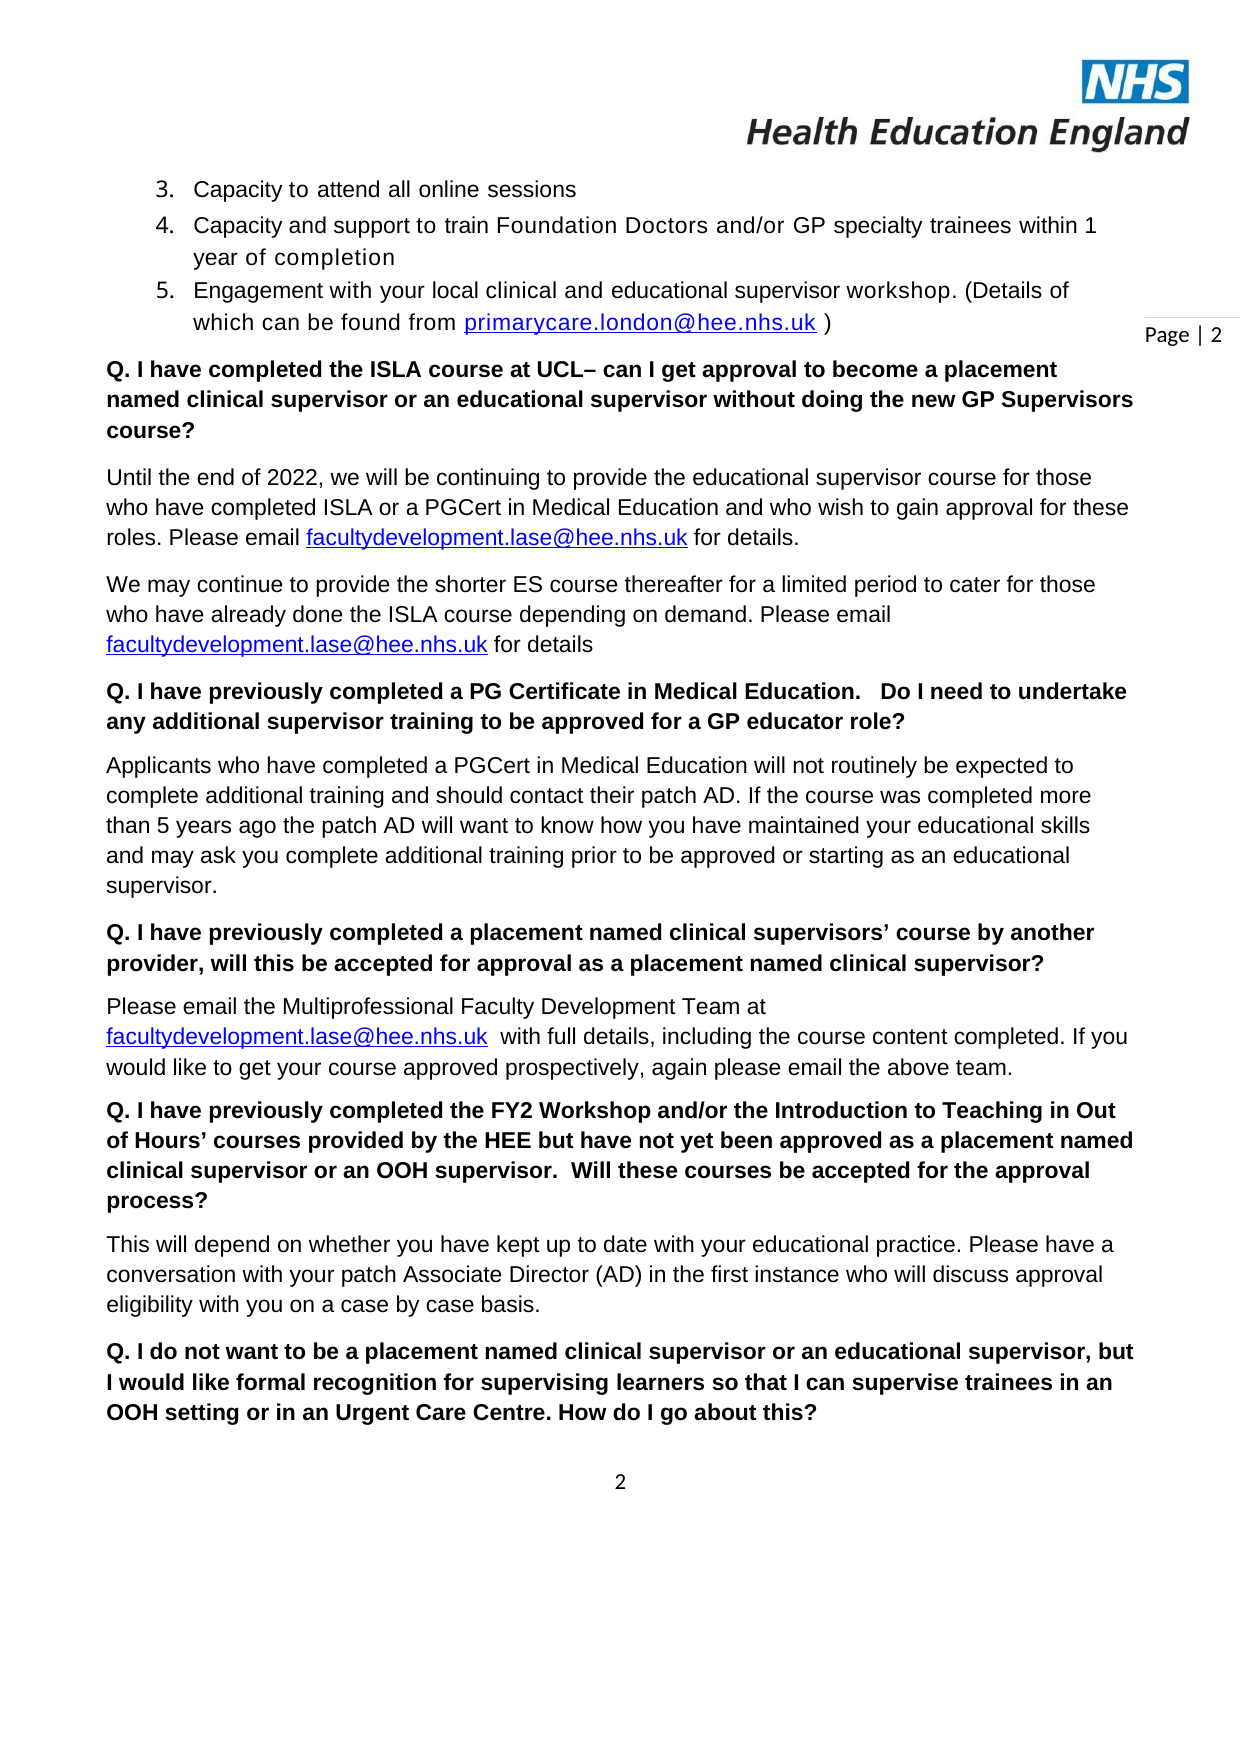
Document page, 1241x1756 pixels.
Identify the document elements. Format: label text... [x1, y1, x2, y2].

text Q. I have previously completed a PG Certificate in Medical Education. Do I need to undertake any additional supervisor training to be approved for a GP educator role? [106, 678, 1134, 734]
text We may continue to provide the shorter ES course thereafter for a limited period to cater for those who have already done the ISLA course depending on demand. Please email facultydevelopment.lase@hee.nhs.uk for details [106, 571, 1134, 657]
text Q. I have previously completed a placement named clinical supervisors’ course by another provider, will this be accepted for approval as a placement named clinical supervisor? [106, 919, 1134, 976]
text Q. I do not want to be a placement named clinical supervisor or an educational supervisor, but I would like formal recognition for supervising learners so that I can supervise trainees in an OOH setting or in an Urgent Care Centre. How do I go about this? [106, 1338, 1134, 1425]
list Capacity to attend all online sessions [155, 173, 1134, 204]
text This will depend on whether you have kept up to date with your educational practice. Please have a conversation with your patch Associate Director (AD) in the first instance who will discuss approval eligibility with you on a case by case basis. [106, 1231, 1134, 1318]
text Until the end of 2022, we will be continuing to provide the educational supervisor course for those who have completed ISLA or a PGCert in Medical Education and who wish to gain approval for these roles. Please email facultydevelopment.lase@hee.nhs.uk for details. [106, 463, 1134, 550]
list Engagement with your local clinical and educational supervisor workshop. (Details of which can be found from primarycare.london@hee.nhs.uk ) [156, 274, 1122, 336]
text Please email the Multiprofessional Faculty Development Team at facultydevelopment.lase@hee.nhs.uk with full details, including the course content completed. If you would like to get your course approved prospectively, again please email the above team. [106, 993, 1134, 1080]
text Applicants who have completed a PGCert in Medical Education will not routinely be expected to complete additional training and should contact their patch AD. If the course was completed more than 5 years ago the patch AD will want to know how you have maintained your educational skills and may ask you complete additional training prior to be approved or starting as an educational supervisor. [106, 752, 1134, 899]
picture [744, 47, 1196, 157]
text Q. I have previously completed the FY2 Workshop and/or the Introduction to Teaching in Out of Hours’ courses provided by the HEE but have not yet been approved as a placement named clinical supervisor or an OOH supervisor. Will these courses be accepted for the approval process? [106, 1097, 1134, 1214]
list Capacity and support to train Foundation Doctors and/or GP specialty trainees within 1 year of completion [155, 209, 1134, 270]
text Q. I have completed the ISLA course at UCL– can I get approval to become a placement named clinical supervisor or an educational supervisor without doing the new GP Supervisors course? [106, 356, 1134, 443]
